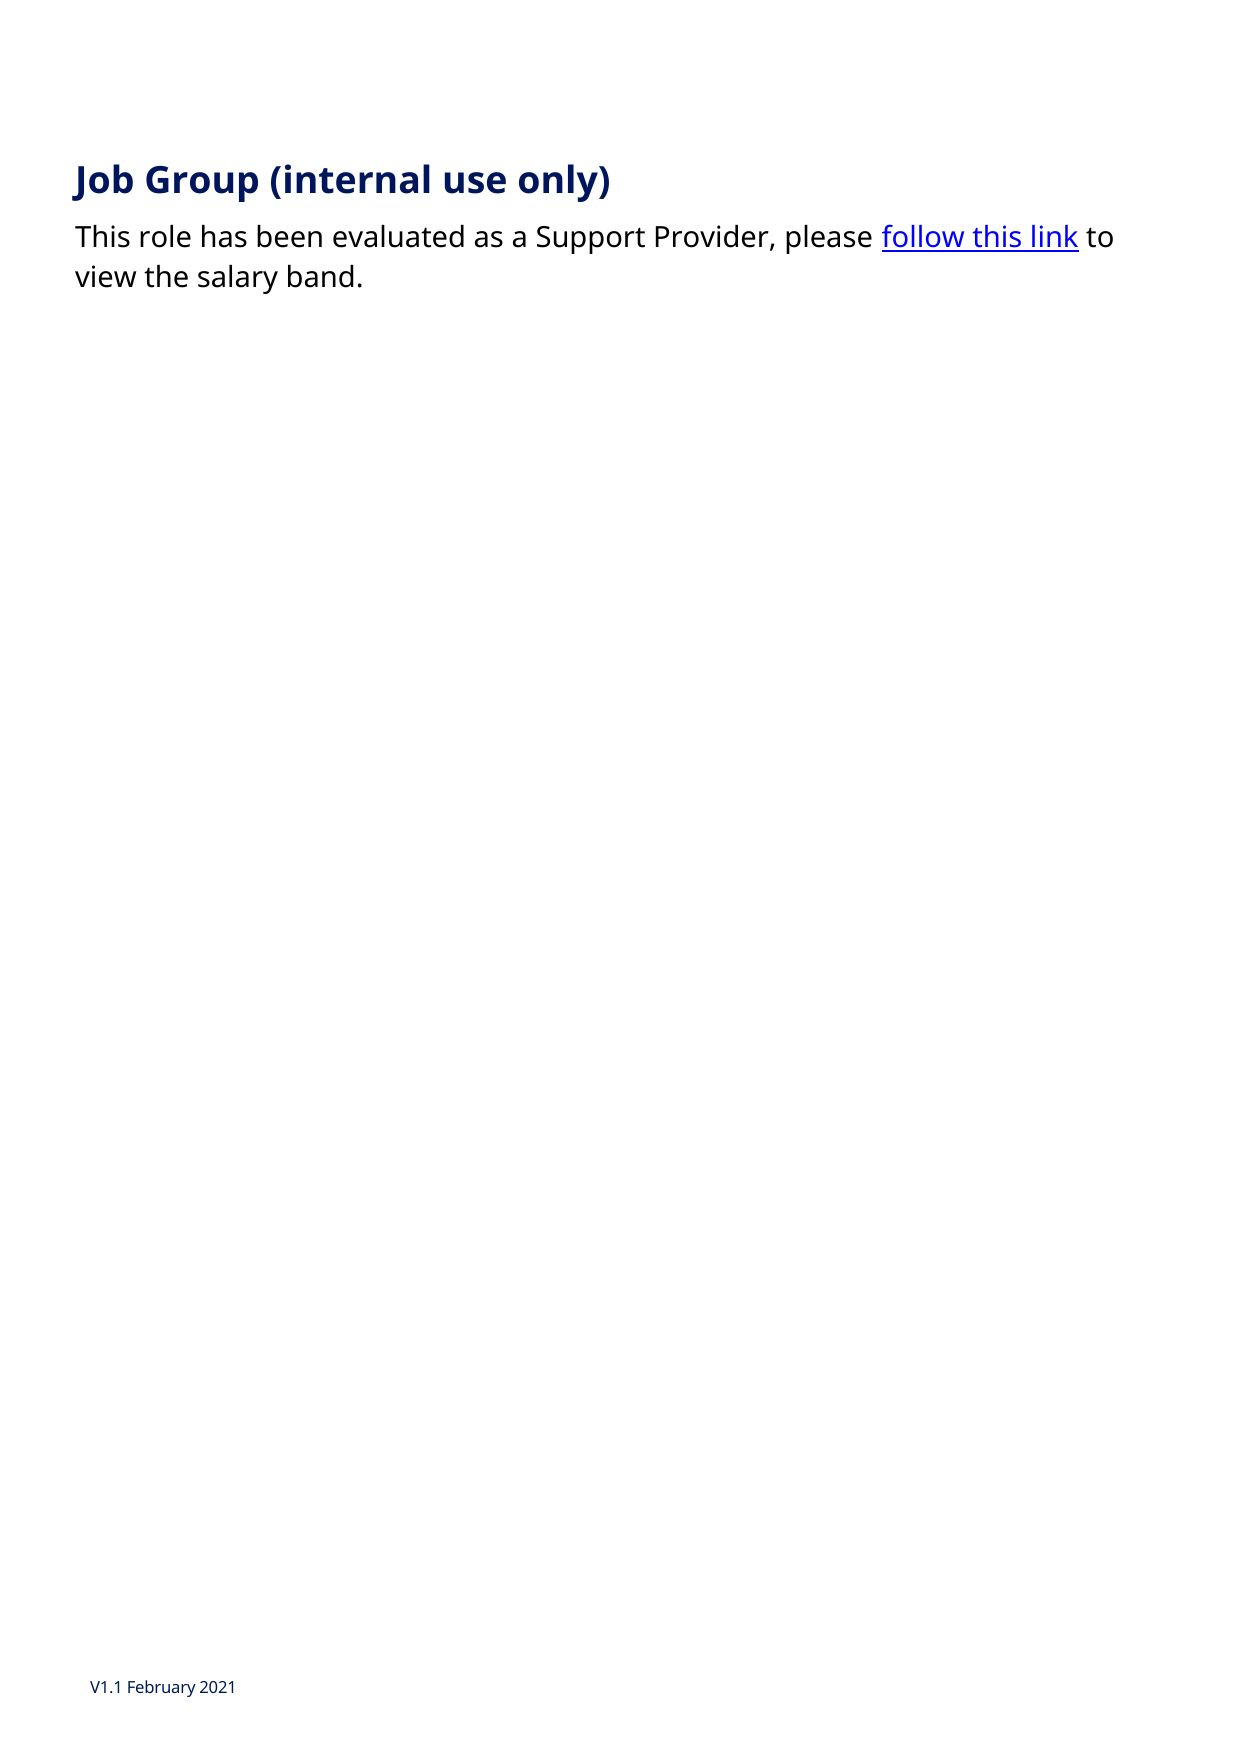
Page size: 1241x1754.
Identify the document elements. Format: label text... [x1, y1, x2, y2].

subtitle Job Group (internal use only) [75, 153, 1165, 204]
text This role has been evaluated as a Support Provider, please follow this link to view the salary band. [75, 217, 1165, 296]
